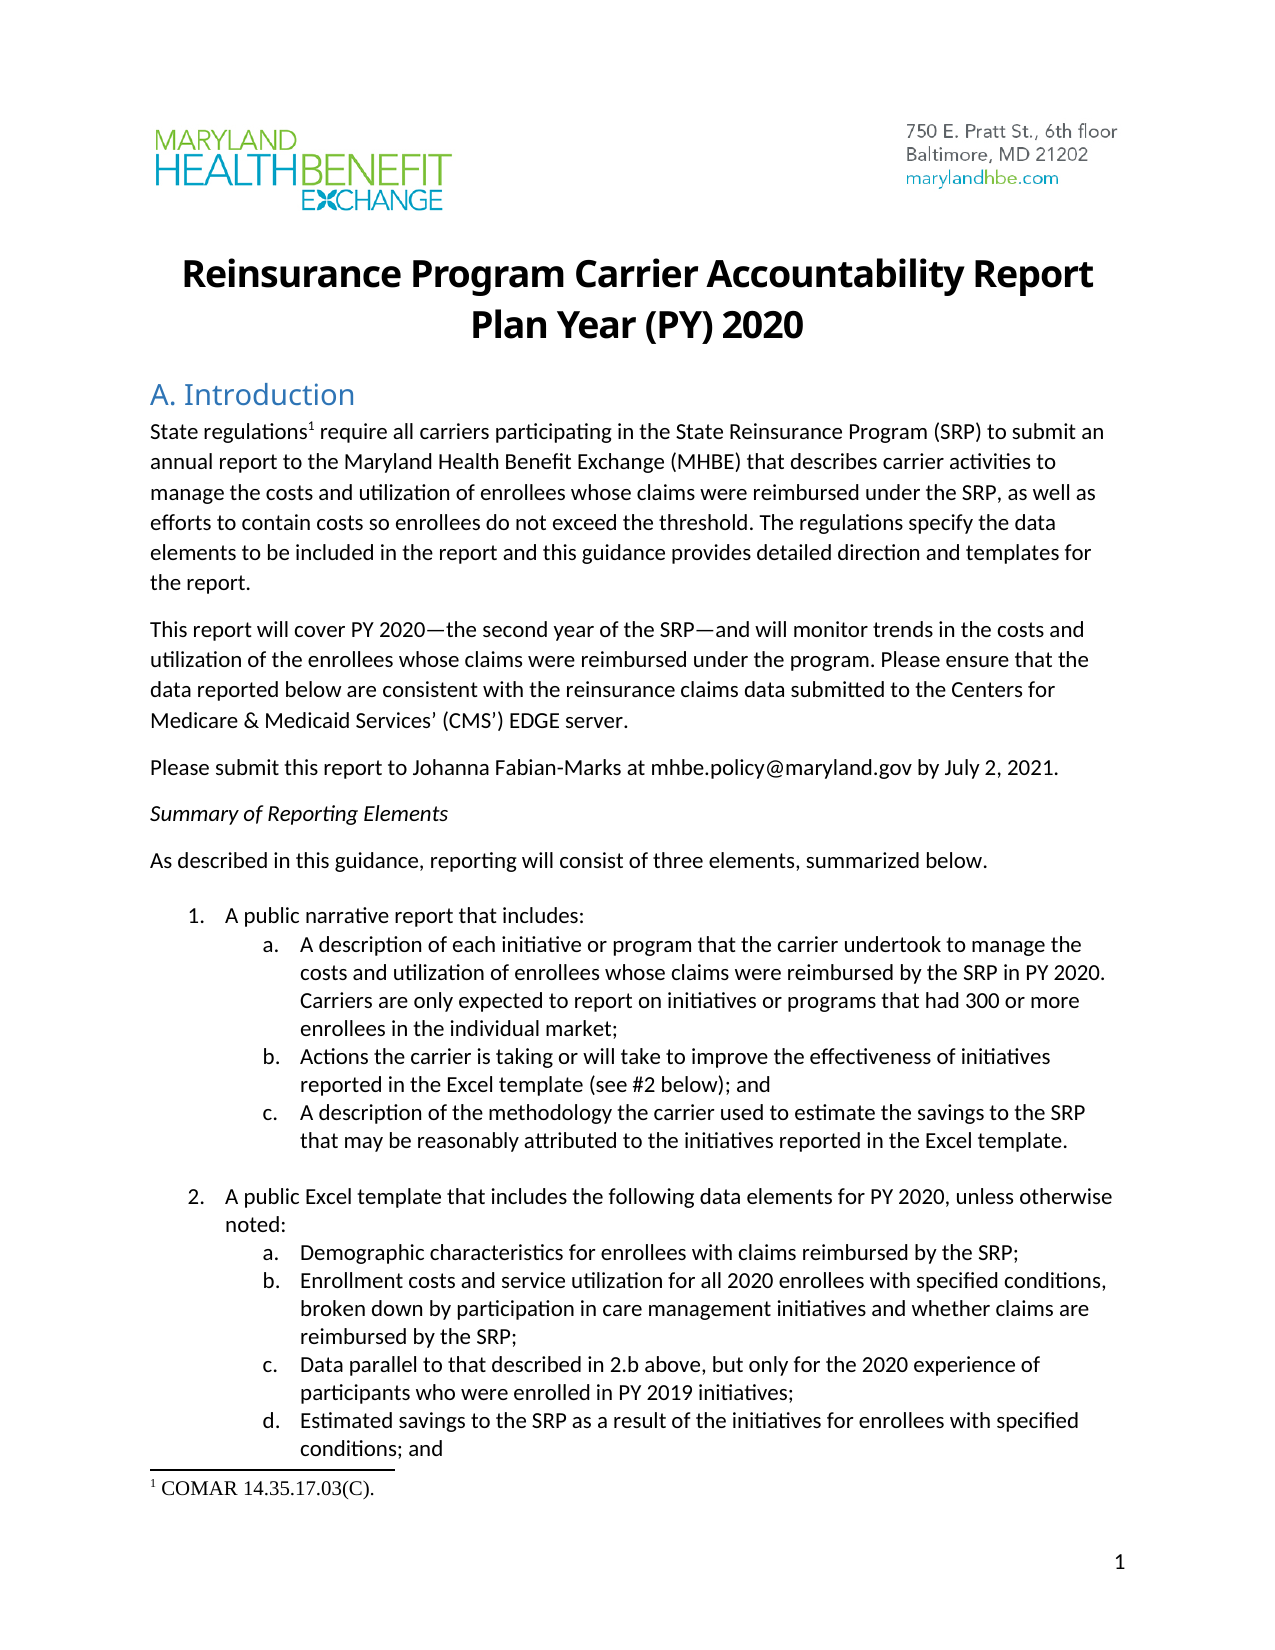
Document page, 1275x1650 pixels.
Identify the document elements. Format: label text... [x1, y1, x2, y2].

subtitle A. Introduction [150, 374, 1125, 414]
text Summary of Reporting Elements [150, 799, 1125, 828]
list A public Excel template that includes the following data elements for PY 2020, unless otherwise noted: [187, 1182, 1125, 1238]
list Estimated savings to the SRP as a result of the initiatives for enrollees with specified conditions; and [262, 1406, 1125, 1462]
list A public narrative report that includes: [187, 902, 1125, 930]
text State regulations require all carriers participating in the State Reinsurance Program (SRP) to submit an annual report to the Maryland Health Benefit Exchange (MHBE) that describes carrier activities to manage the costs and utilization of enrollees whose claims were reimbursed under the SRP, as well as efforts to contain costs so enrollees do not exceed the threshold. The regulations specify the data elements to be included in the report and this guidance provides detailed direction and templates for the report. [150, 417, 1125, 596]
text Please submit this report to Johanna Fabian-Marks at mhbe.policy@maryland.gov by July 2, 2021. [150, 753, 1125, 781]
list Actions the carrier is taking or will take to improve the effectiveness of initiatives reported in the Excel template (see #2 below); and [262, 1042, 1125, 1098]
text As described in this guidance, reporting will consist of three elements, summarized below. [150, 846, 1125, 874]
list Enrollment costs and service utilization for all 2020 enrollees with specified conditions, broken down by participation in care management initiatives and whether claims are reimbursed by the SRP; [262, 1266, 1125, 1350]
title Reinsurance Program Carrier Accountability Report Plan Year (PY) 2020 [150, 247, 1125, 349]
list Demographic characteristics for enrollees with claims reimbursed by the SRP; [262, 1238, 1125, 1266]
list Data parallel to that described in 2.b above, but only for the 2020 experience of participants who were enrolled in PY 2019 initiatives; [262, 1350, 1125, 1406]
text This report will cover PY 2020—the second year of the SRP—and will monitor trends in the costs and utilization of the enrollees whose claims were reimbursed under the program. Please ensure that the data reported below are consistent with the reinsurance claims data submitted to the Centers for Medicare & Medicaid Services’ (CMS’) EDGE server. [150, 615, 1125, 734]
list A description of the methodology the carrier used to estimate the savings to the SRP that may be reasonably attributed to the initiatives reported in the Excel template. [262, 1098, 1125, 1182]
picture [150, 75, 1124, 248]
list A description of each initiative or program that the carrier undertook to manage the costs and utilization of enrollees whose claims were reimbursed by the SRP in PY 2020. Carriers are only expected to report on initiatives or programs that had 300 or more enrollees in the individual market; [262, 930, 1125, 1042]
